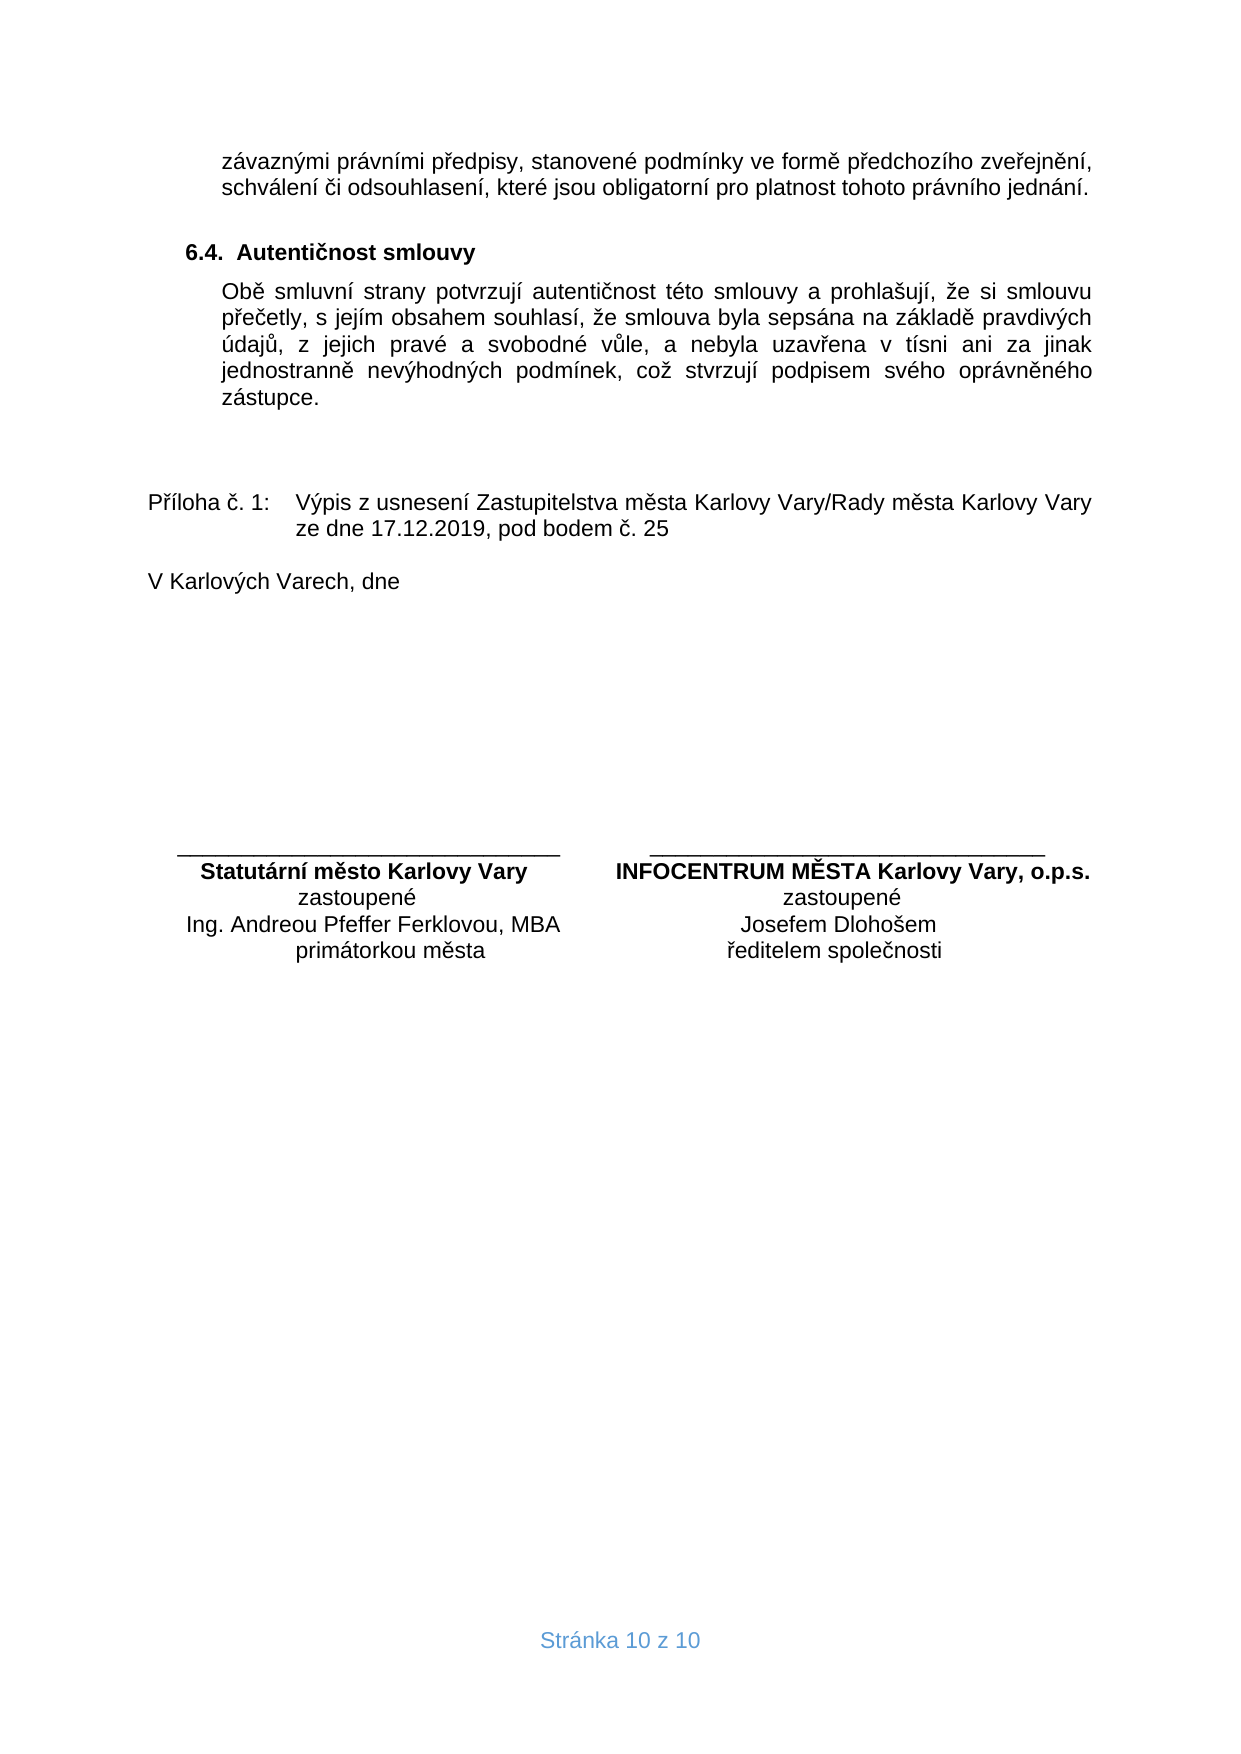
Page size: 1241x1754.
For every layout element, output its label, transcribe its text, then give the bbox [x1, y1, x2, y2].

text Autentičnost smlouvy [185, 239, 1093, 266]
text Statutární město Karlovy Vary INFOCENTRUM MĚSTA Karlovy Vary, o.p.s. [194, 858, 1093, 884]
text Ing. Andreou Pfeffer Ferklovou, MBA Josefem Dlohošem primátorkou města ředitelem společnosti [148, 911, 1093, 963]
text V Karlových Varech, dne [148, 568, 1093, 594]
text zastoupené zastoupené [148, 884, 1093, 911]
text ______________________________ _______________________________ [148, 831, 1093, 858]
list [221, 148, 1093, 200]
list Obě smluvní strany potvrzují autentičnost této smlouvy a prohlašují, že si smlouvu přečetly, s jejím obsahem souhlasí, že smlouva byla sepsána na základě pravdivých údajů, z jejich pravé a svobodné vůle, a nebyla uzavřena v tísni ani za jinak jednostranně nevýhodných podmínek, což stvrzují podpisem svého oprávněného zástupce. [221, 278, 1093, 410]
text Příloha č. 1: Výpis z usnesení Zastupitelstva města Karlovy Vary/Rady města Karlovy Vary ze dne 17.12.2019, pod bodem č. 25 [148, 489, 1093, 542]
